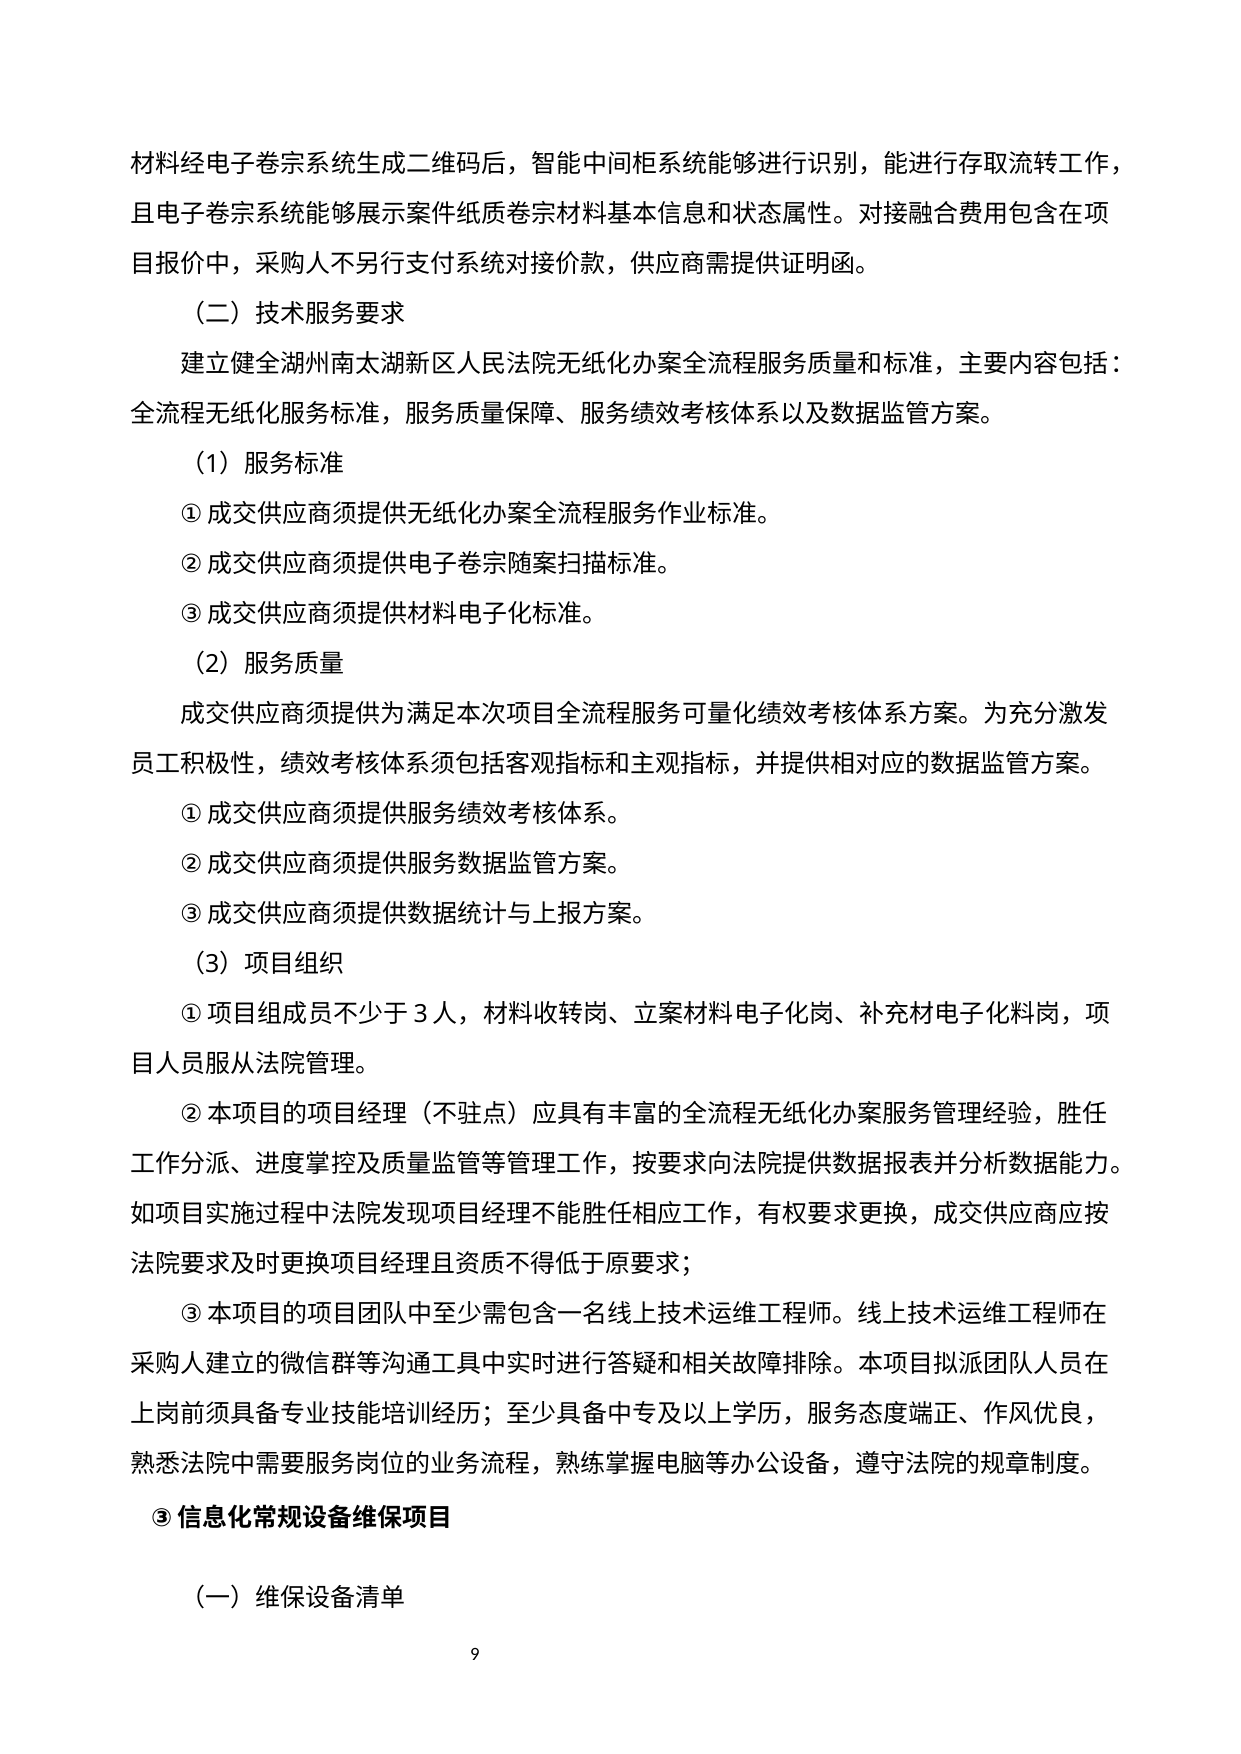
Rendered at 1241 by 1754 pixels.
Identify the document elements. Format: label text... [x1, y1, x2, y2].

text 成交供应商须提供为满足本次项目全流程服务可量化绩效考核体系方案。为充分激发员工积极性，绩效考核体系须包括客观指标和主观指标，并提供相对应的数据监管方案。 [130, 683, 1110, 783]
text ③信息化常规设备维保项目 [130, 1483, 1110, 1548]
text ②成交供应商须提供服务数据监管方案。 [130, 833, 1110, 883]
text ②本项目的项目经理（不驻点）应具有丰富的全流程无纸化办案服务管理经验，胜任工作分派、进度掌控及质量监管等管理工作，按要求向法院提供数据报表并分析数据能力。如项目实施过程中法院发现项目经理不能胜任相应工作，有权要求更换，成交供应商应按法院要求及时更换项目经理且资质不得低于原要求； [130, 1083, 1110, 1283]
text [130, 133, 1110, 283]
text ②成交供应商须提供电子卷宗随案扫描标准。 [130, 533, 1110, 583]
text （1）服务标准 [130, 433, 1110, 483]
text （二）技术服务要求 [130, 283, 1110, 333]
text （2）服务质量 [130, 633, 1110, 683]
text ①成交供应商须提供服务绩效考核体系。 [130, 783, 1110, 833]
list 项目组织 [130, 933, 1110, 983]
text ①项目组成员不少于3人，材料收转岗、立案材料电子化岗、补充材电子化料岗，项目人员服从法院管理。 [130, 983, 1110, 1083]
text （一）维保设备清单 [130, 1566, 1110, 1616]
text ③成交供应商须提供数据统计与上报方案。 [130, 883, 1110, 933]
text ①成交供应商须提供无纸化办案全流程服务作业标准。 [130, 483, 1110, 533]
text 建立健全湖州南太湖新区人民法院无纸化办案全流程服务质量和标准，主要内容包括：全流程无纸化服务标准，服务质量保障、服务绩效考核体系以及数据监管方案。 [130, 333, 1110, 433]
text ③成交供应商须提供材料电子化标准。 [130, 583, 1110, 633]
text ③本项目的项目团队中至少需包含一名线上技术运维工程师。线上技术运维工程师在采购人建立的微信群等沟通工具中实时进行答疑和相关故障排除。本项目拟派团队人员在上岗前须具备专业技能培训经历；至少具备中专及以上学历，服务态度端正、作风优良，熟悉法院中需要服务岗位的业务流程，熟练掌握电脑等办公设备，遵守法院的规章制度。 [130, 1283, 1110, 1483]
